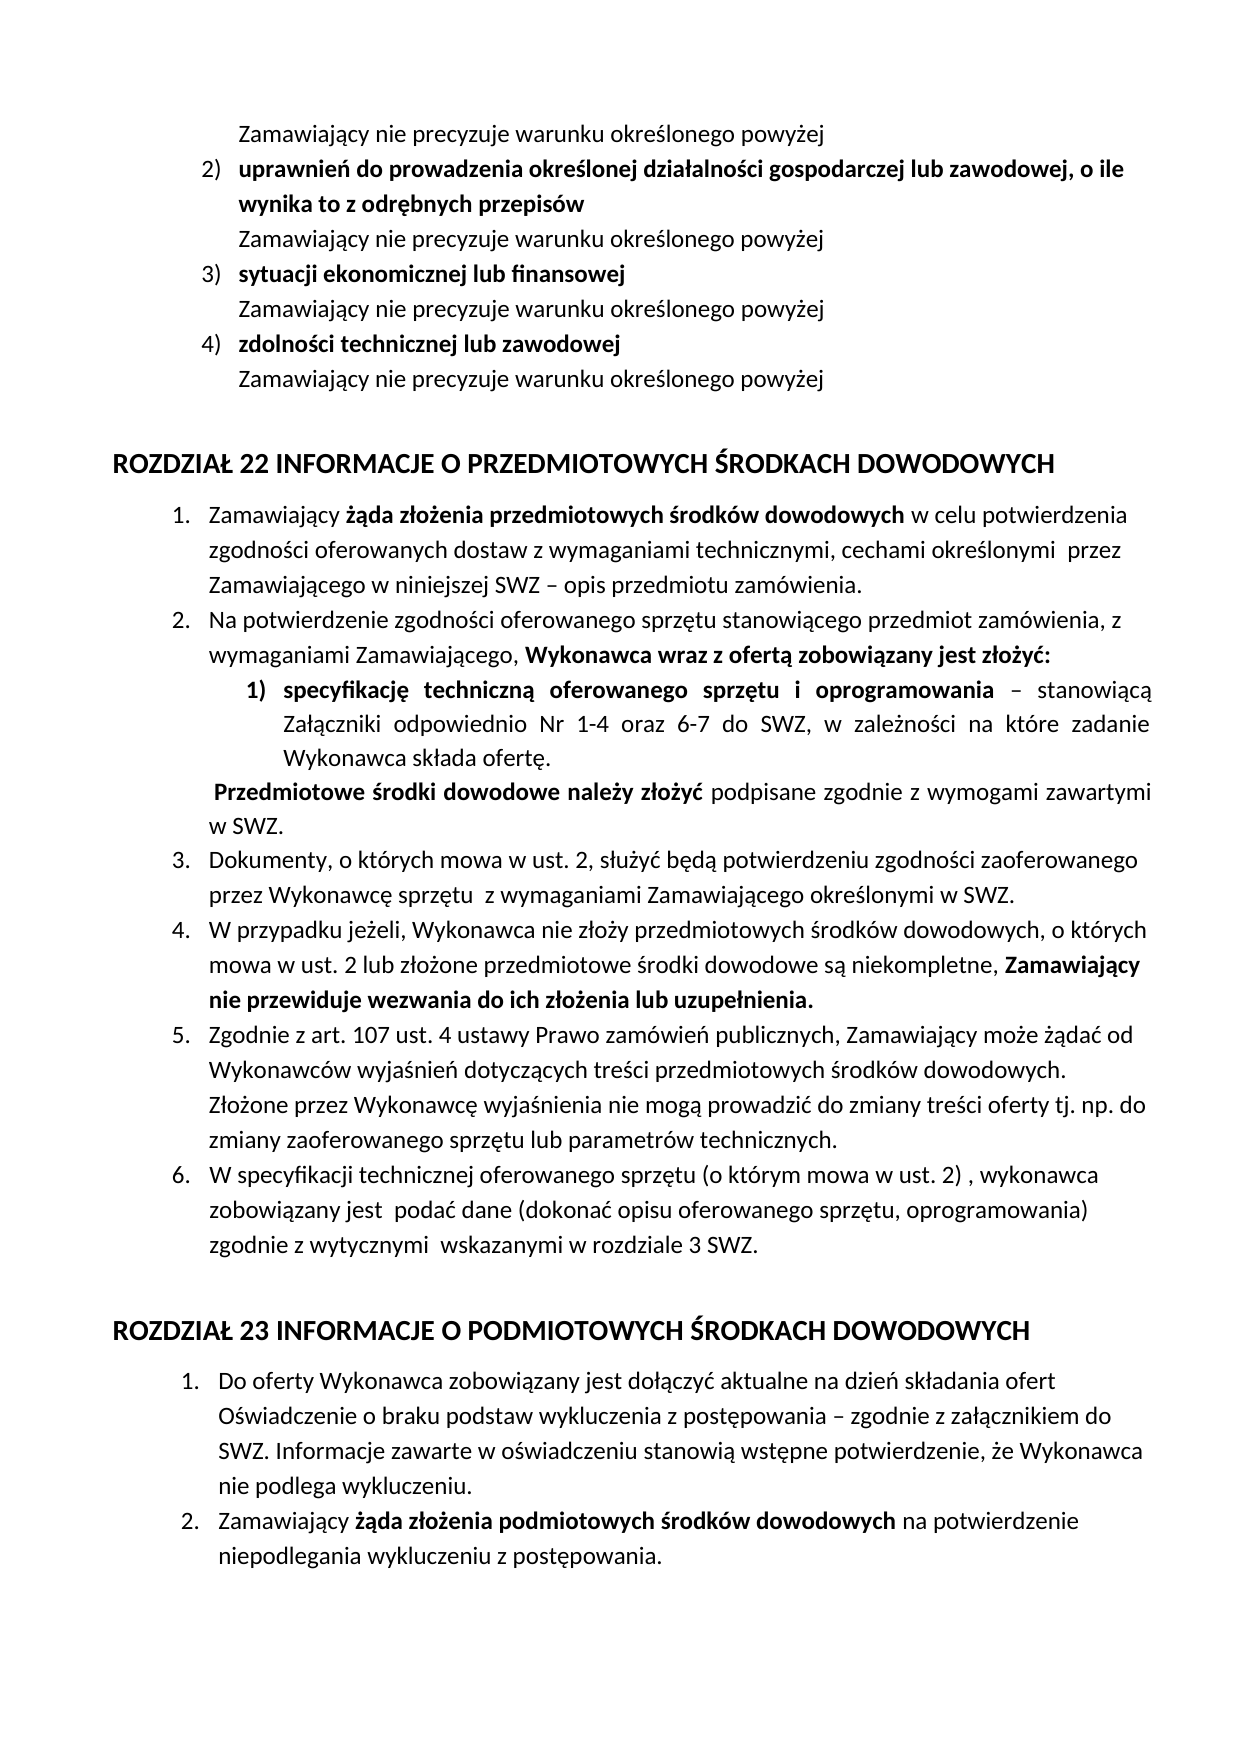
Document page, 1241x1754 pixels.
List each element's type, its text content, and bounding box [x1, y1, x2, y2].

text Zamawiający nie precyzuje warunku określonego powyżej [238, 118, 1152, 149]
list Zamawiający żąda złożenia podmiotowych środków dowodowych na potwierdzenie niepodlegania wykluczeniu z postępowania. [181, 1505, 1152, 1571]
list specyfikację techniczną oferowanego sprzętu i oprogramowania – stanowiącą Załączniki odpowiednio Nr 1-4 oraz 6-7 do SWZ, w zależności na które zadanie Wykonawca składa ofertę. [246, 674, 1152, 772]
list W specyfikacji technicznej oferowanego sprzętu (o którym mowa w ust. 2) , wykonawca zobowiązany jest podać dane (dokonać opisu oferowanego sprzętu, oprogramowania) zgodnie z wytycznymi wskazanymi w rozdziale 3 SWZ. [172, 1159, 1152, 1260]
list uprawnień do prowadzenia określonej działalności gospodarczej lub zawodowej, o ile wynika to z odrębnych przepisów [201, 153, 1152, 219]
text Przedmiotowe środki dowodowe należy złożyć podpisane zgodnie z wymogami zawartymi w SWZ. [209, 776, 1152, 841]
list sytuacji ekonomicznej lub finansowej [201, 258, 1152, 289]
list Zamawiający nie precyzuje warunku określonego powyżej [201, 223, 1152, 254]
list W przypadku jeżeli, Wykonawca nie złoży przedmiotowych środków dowodowych, o których mowa w ust. 2 lub złożone przedmiotowe środki dowodowe są niekompletne, Zamawiający nie przewiduje wezwania do ich złożenia lub uzupełnienia. [172, 914, 1152, 1015]
text ROZDZIAŁ 23 INFORMACJE O PODMIOTOWYCH ŚRODKACH DOWODOWYCH [112, 1312, 1152, 1347]
list Do oferty Wykonawca zobowiązany jest dołączyć aktualne na dzień składania ofert Oświadczenie o braku podstaw wykluczenia z postępowania – zgodnie z załącznikiem do SWZ. Informacje zawarte w oświadczeniu stanowią wstępne potwierdzenie, że Wykonawca nie podlega wykluczeniu. [181, 1365, 1152, 1501]
text Zamawiający nie precyzuje warunku określonego powyżej [201, 293, 1152, 324]
text ROZDZIAŁ 22 INFORMACJE O PRZEDMIOTOWYCH ŚRODKACH DOWODOWYCH [112, 446, 1152, 481]
list Zamawiający żąda złożenia przedmiotowych środków dowodowych w celu potwierdzenia zgodności oferowanych dostaw z wymaganiami technicznymi, cechami określonymi przez Zamawiającego w niniejszej SWZ – opis przedmiotu zamówienia. [172, 499, 1152, 599]
list Dokumenty, o których mowa w ust. 2, służyć będą potwierdzeniu zgodności zaoferowanego przez Wykonawcę sprzętu z wymaganiami Zamawiającego określonymi w SWZ. [172, 844, 1152, 910]
list Zgodnie z art. 107 ust. 4 ustawy Prawo zamówień publicznych, Zamawiający może żądać od Wykonawców wyjaśnień dotyczących treści przedmiotowych środków dowodowych. Złożone przez Wykonawcę wyjaśnienia nie mogą prowadzić do zmiany treści oferty tj. np. do zmiany zaoferowanego sprzętu lub parametrów technicznych. [172, 1019, 1152, 1155]
list zdolności technicznej lub zawodowej [201, 328, 1152, 359]
list Na potwierdzenie zgodności oferowanego sprzętu stanowiącego przedmiot zamówienia, z wymaganiami Zamawiającego, Wykonawca wraz z ofertą zobowiązany jest złożyć: [172, 604, 1152, 669]
list Zamawiający nie precyzuje warunku określonego powyżej [201, 363, 1152, 394]
